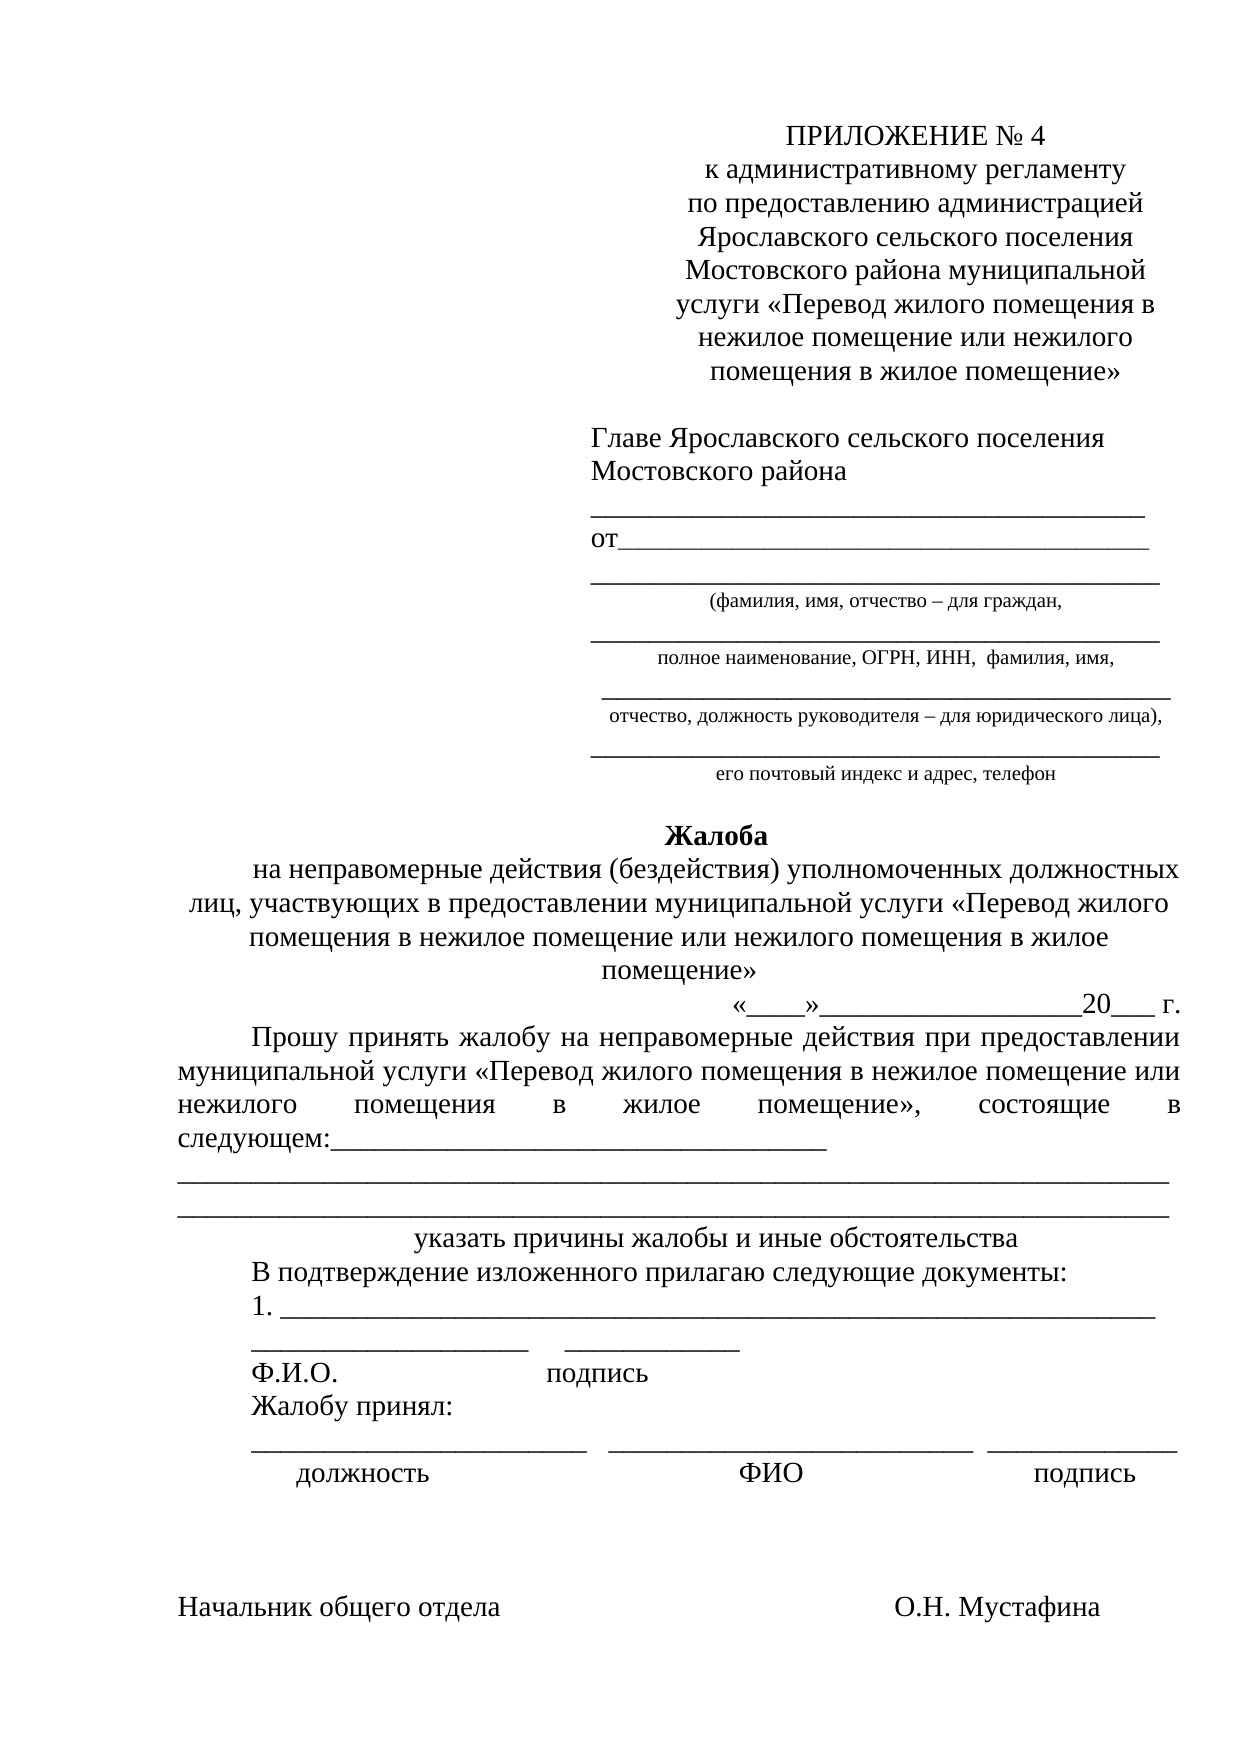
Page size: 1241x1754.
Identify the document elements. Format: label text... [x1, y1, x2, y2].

text В подтверждение изложенного прилагаю следующие документы: [177, 1254, 1181, 1288]
text _______________________________________ [591, 554, 1181, 588]
text указать причины жалобы и иные обстоятельства [177, 1221, 1181, 1254]
text (фамилия, имя, отчество – для граждан, [591, 588, 1181, 612]
text от___________________________________________________ [591, 521, 1181, 554]
text на неправомерные действия (бездействия) уполномоченных должностных лиц, участвующих в предоставлении муниципальной услуги «Перевод жилого помещения в нежилое помещение или нежилого помещения в жилое помещение» [177, 852, 1181, 986]
text _______________________________________ [591, 727, 1181, 761]
text «____»__________________20___ г. [177, 986, 1181, 1019]
text Главе Ярославского сельского поселения [591, 420, 1181, 453]
text отчество, должность руководителя – для юридического лица), [591, 703, 1181, 727]
text к административному регламенту [650, 152, 1181, 185]
text Ярославского сельского поселения [650, 219, 1181, 252]
text 1. ____________________________________________________________ [177, 1288, 1181, 1321]
text Мостовского района муниципальной [650, 252, 1181, 286]
text услуги «Перевод жилого помещения в нежилое помещение или нежилого помещения в жилое помещение» [650, 286, 1181, 386]
text ПРИЛОЖЕНИЕ № 4 [650, 118, 1181, 152]
text полное наименование, ОГРН, ИНН, фамилия, имя, _______________________________________ [591, 645, 1181, 703]
text Начальник общего отдела О.Н. Мустафина [177, 1589, 1181, 1623]
text должность ФИО подпись [177, 1455, 1181, 1489]
text ___________________ ____________ [177, 1321, 1181, 1355]
text по предоставлению администрацией [650, 185, 1181, 219]
text Прошу принять жалобу на неправомерные действия при предоставлении муниципальной услуги «Перевод жилого помещения в нежилое помещение или нежилого помещения в жилое помещение», состоящие в следующем:__________________________________ [177, 1019, 1181, 1153]
text Мостовского района [591, 453, 1181, 487]
text ______________________________________ [591, 487, 1181, 521]
text его почтовый индекс и адрес, телефон [591, 761, 1181, 784]
text Ф.И.О. подпись [177, 1355, 1181, 1388]
text Жалоба [177, 818, 1181, 852]
text Жалобу принял: [177, 1388, 1181, 1422]
text _______________________ _________________________ _____________ [177, 1422, 1181, 1455]
text _______________________________________ [591, 612, 1181, 645]
text ________________________________________________________________________________________________________________________________________ [177, 1153, 1181, 1221]
